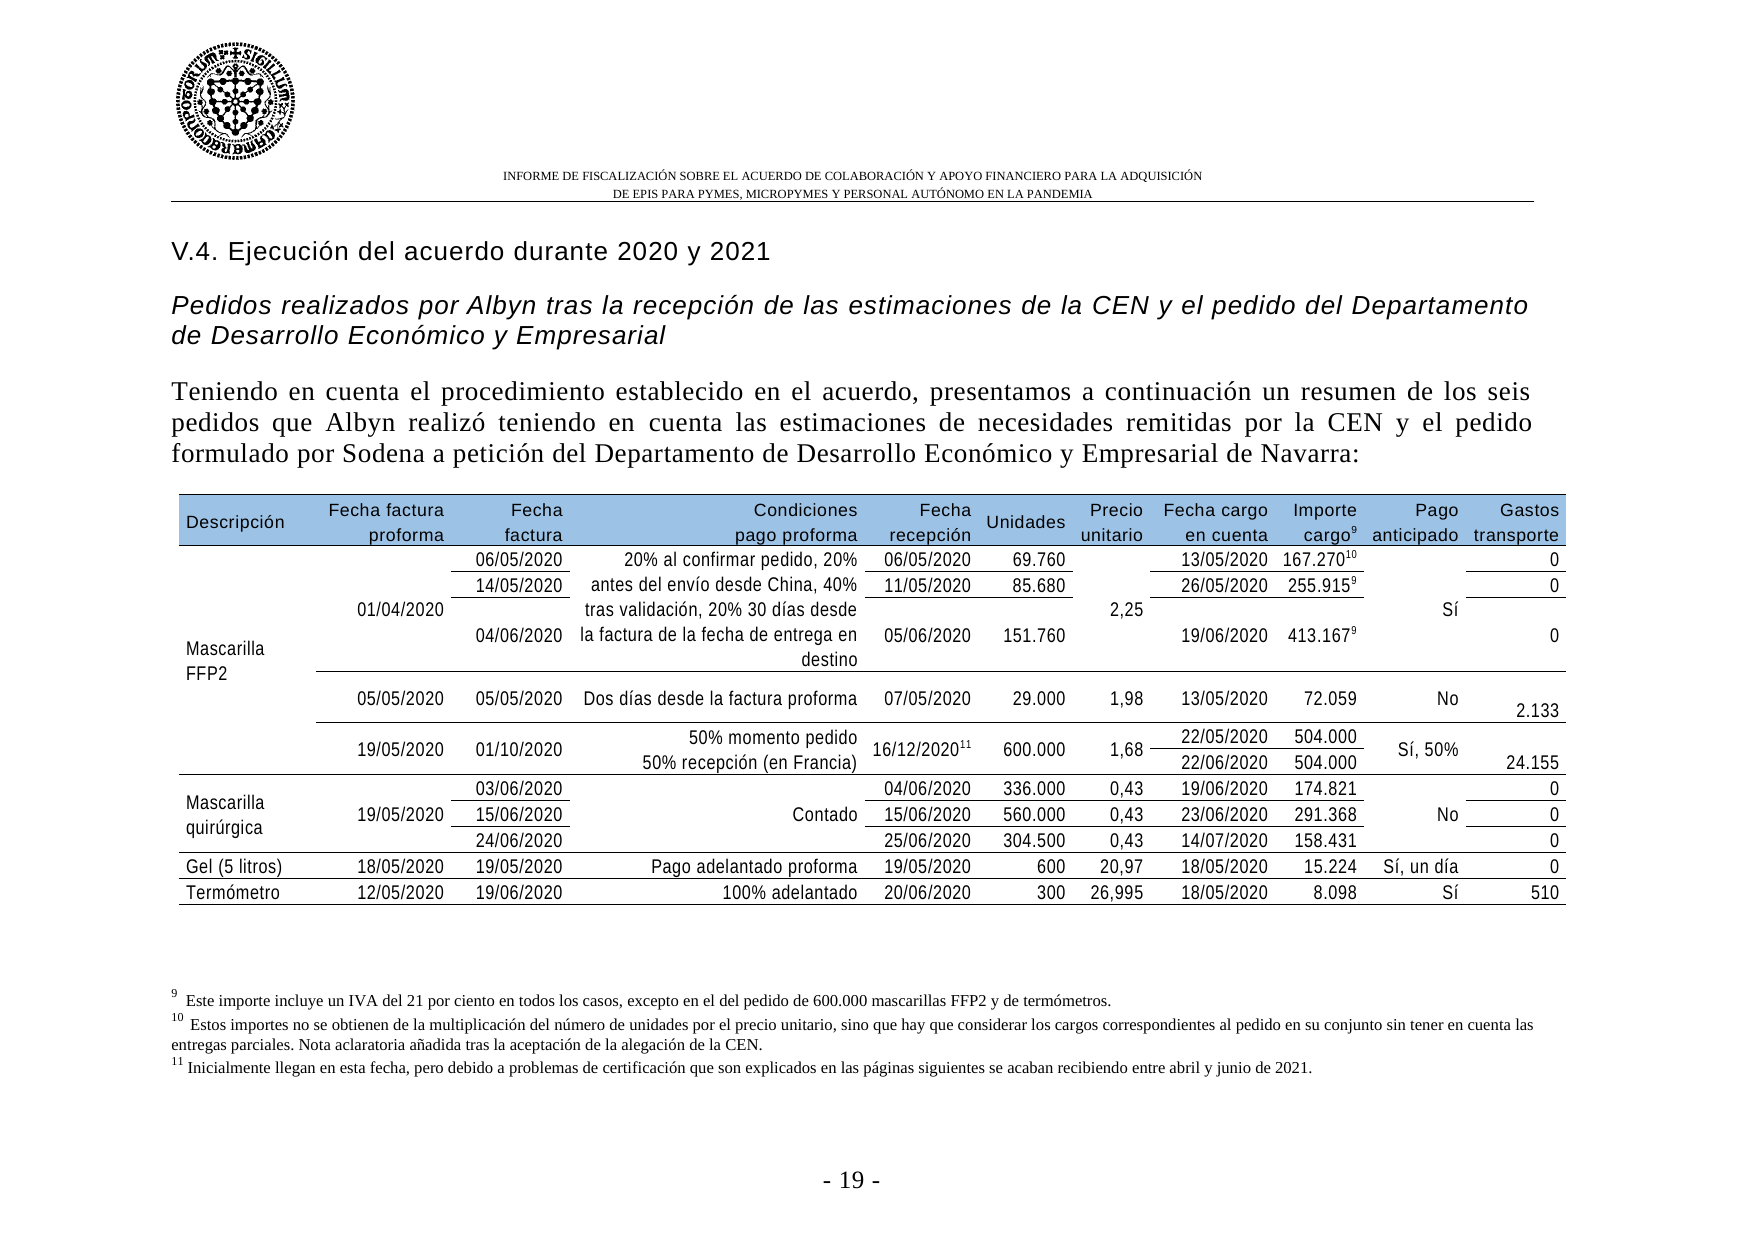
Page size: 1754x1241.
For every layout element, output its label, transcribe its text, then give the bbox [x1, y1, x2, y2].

table_cell 0,43 [1073, 827, 1150, 852]
table_cell 25/06/2020 [865, 827, 978, 852]
table_cell 158.431 [1275, 827, 1364, 852]
text Teniendo en cuenta el procedimiento establecido en el acuerdo, presentamos a continuación un resumen de los seis pedidos que Albyn realizó teniendo en cuenta las estimaciones de necesidades remitidas por la CEN y el pedido formulado por Sodena a petición del Departamento de Desarrollo Económico y Empresarial de Navarra: [171, 375, 1534, 469]
table_cell 0 [1466, 572, 1566, 597]
table_cell 85.680 [978, 572, 1073, 597]
table_cell Mascarilla quirúrgica [179, 775, 316, 852]
table_cell 24.155 [1466, 723, 1566, 774]
table_cell 05/06/2020 [865, 598, 978, 671]
table_cell 0 [1466, 853, 1566, 878]
table_cell 0 [1466, 546, 1566, 571]
table_header Precio unitario [1073, 495, 1150, 545]
table_cell 24/06/2020 [451, 827, 570, 852]
table_cell Sí, 50% [1364, 723, 1466, 774]
table_cell 15/06/2020 [865, 801, 978, 826]
table_cell 19/05/2020 [316, 775, 451, 852]
table_cell 336.000 [978, 775, 1073, 800]
table_cell 03/06/2020 [451, 775, 570, 800]
table_header Importe cargo [1275, 495, 1364, 545]
table_cell 304.500 [978, 827, 1073, 852]
table_cell 69.760 [978, 546, 1073, 571]
table_header Pago anticipado [1364, 495, 1466, 545]
table_cell 2.133 [1466, 672, 1566, 722]
table_cell 04/06/2020 [451, 598, 570, 671]
table_cell 19/05/2020 [865, 853, 978, 878]
table_cell 20/06/2020 [865, 879, 978, 903]
table_cell 50% momento pedido 50% recepción (en Francia) [570, 723, 865, 774]
table_cell 2,25 [1073, 546, 1150, 671]
table_cell Sí [1364, 879, 1466, 903]
table_cell 0 [1466, 801, 1566, 826]
table_cell 13/05/2020 [1150, 672, 1275, 722]
table_cell 100% adelantado [570, 879, 865, 903]
table_cell 18/05/2020 [1150, 853, 1275, 878]
table_cell 15.224 [1275, 853, 1364, 878]
table_header Fecha factura proforma [316, 495, 451, 545]
table_cell 22/05/2020 [1150, 723, 1275, 748]
table_cell Gel (5 litros) [179, 853, 316, 878]
table_cell 20% al confirmar pedido, 20% antes del envío desde China, 40% tras validación, 20% 30 días desde la factura de la fecha de entrega en destino [570, 546, 865, 671]
table_cell 174.821 [1275, 775, 1364, 800]
table_cell 01/10/2020 [451, 723, 570, 774]
table_cell 560.000 [978, 801, 1073, 826]
table_cell 600 [978, 853, 1073, 878]
table_cell 0,43 [1073, 775, 1150, 800]
table_header Condiciones pago proforma [570, 495, 865, 545]
table_cell 23/06/2020 [1150, 801, 1275, 826]
table_cell 16/12/2020 [865, 723, 978, 774]
table_cell 07/05/2020 [865, 672, 978, 722]
table_cell 167.270 [1275, 546, 1364, 571]
table_cell No [1364, 775, 1466, 852]
table_header Fecha factura [451, 495, 570, 545]
text Pedidos realizados por Albyn tras la recepción de las estimaciones de la CEN y el pedido del Departamento de Desarrollo Económico y Empresarial [171, 290, 1534, 350]
table_cell 19/06/2020 [1150, 775, 1275, 800]
table_cell 14/07/2020 [1150, 827, 1275, 852]
table_cell 8.098 [1275, 879, 1364, 903]
table_cell 300 [978, 879, 1073, 903]
table_cell 0,43 [1073, 801, 1150, 826]
table_cell 12/05/2020 [316, 879, 451, 903]
table_header Fecha recepción [865, 495, 978, 545]
table_cell 15/06/2020 [451, 801, 570, 826]
table_cell Sí [1364, 546, 1466, 671]
table_cell Dos días desde la factura proforma [570, 672, 865, 722]
table_cell 06/05/2020 [865, 546, 978, 571]
table_cell 06/05/2020 [451, 546, 570, 571]
table_cell 1,98 [1073, 672, 1150, 722]
table_cell 600.000 [978, 723, 1073, 774]
table_cell 11/05/2020 [865, 572, 978, 597]
table_header Fecha cargo en cuenta [1150, 495, 1275, 545]
table_cell 05/05/2020 [451, 672, 570, 722]
table_cell 14/05/2020 [451, 572, 570, 597]
table_cell 13/05/2020 [1150, 546, 1275, 571]
table_cell 26/05/2020 [1150, 572, 1275, 597]
text V.4. Ejecución del acuerdo durante 2020 y 2021 [171, 236, 1534, 265]
table_cell 1,68 [1073, 723, 1150, 774]
table_cell 26,995 [1073, 879, 1150, 903]
table_cell 291.368 [1275, 801, 1364, 826]
table_cell 20,97 [1073, 853, 1150, 878]
table_cell 0 [1466, 598, 1566, 671]
table_cell 0 [1466, 827, 1566, 852]
table_header Unidades [978, 495, 1073, 545]
table_cell 29.000 [978, 672, 1073, 722]
table_cell 255.9159 [1275, 572, 1364, 597]
table_cell 510 [1466, 879, 1566, 903]
table_cell 18/05/2020 [316, 853, 451, 878]
table_cell 19/06/2020 [1150, 598, 1275, 671]
table_cell Pago adelantado proforma [570, 853, 865, 878]
table_cell 413.1679 [1275, 598, 1364, 671]
table_cell 04/06/2020 [865, 775, 978, 800]
table_cell Mascarilla FFP2 [179, 546, 316, 774]
table_cell 151.760 [978, 598, 1073, 671]
table_cell 504.000 [1275, 749, 1364, 774]
table_cell 19/06/2020 [451, 879, 570, 903]
table_cell 19/05/2020 [451, 853, 570, 878]
table_cell Contado [570, 775, 865, 852]
table_cell 05/05/2020 [316, 672, 451, 722]
table_cell 504.000 [1275, 723, 1364, 748]
table_header Gastos transporte [1466, 495, 1566, 545]
table_cell 19/05/2020 [316, 723, 451, 774]
table_cell 18/05/2020 [1150, 879, 1275, 903]
table_cell 22/06/2020 [1150, 749, 1275, 774]
table_cell Termómetro [179, 879, 316, 903]
table_cell 0 [1466, 775, 1566, 800]
table_cell 01/04/2020 [316, 546, 451, 671]
table_cell No [1364, 672, 1466, 722]
table_cell Sí, un día [1364, 853, 1466, 878]
table_header Descripción [179, 495, 316, 545]
picture [171, 38, 299, 164]
table_cell 72.059 [1275, 672, 1364, 722]
